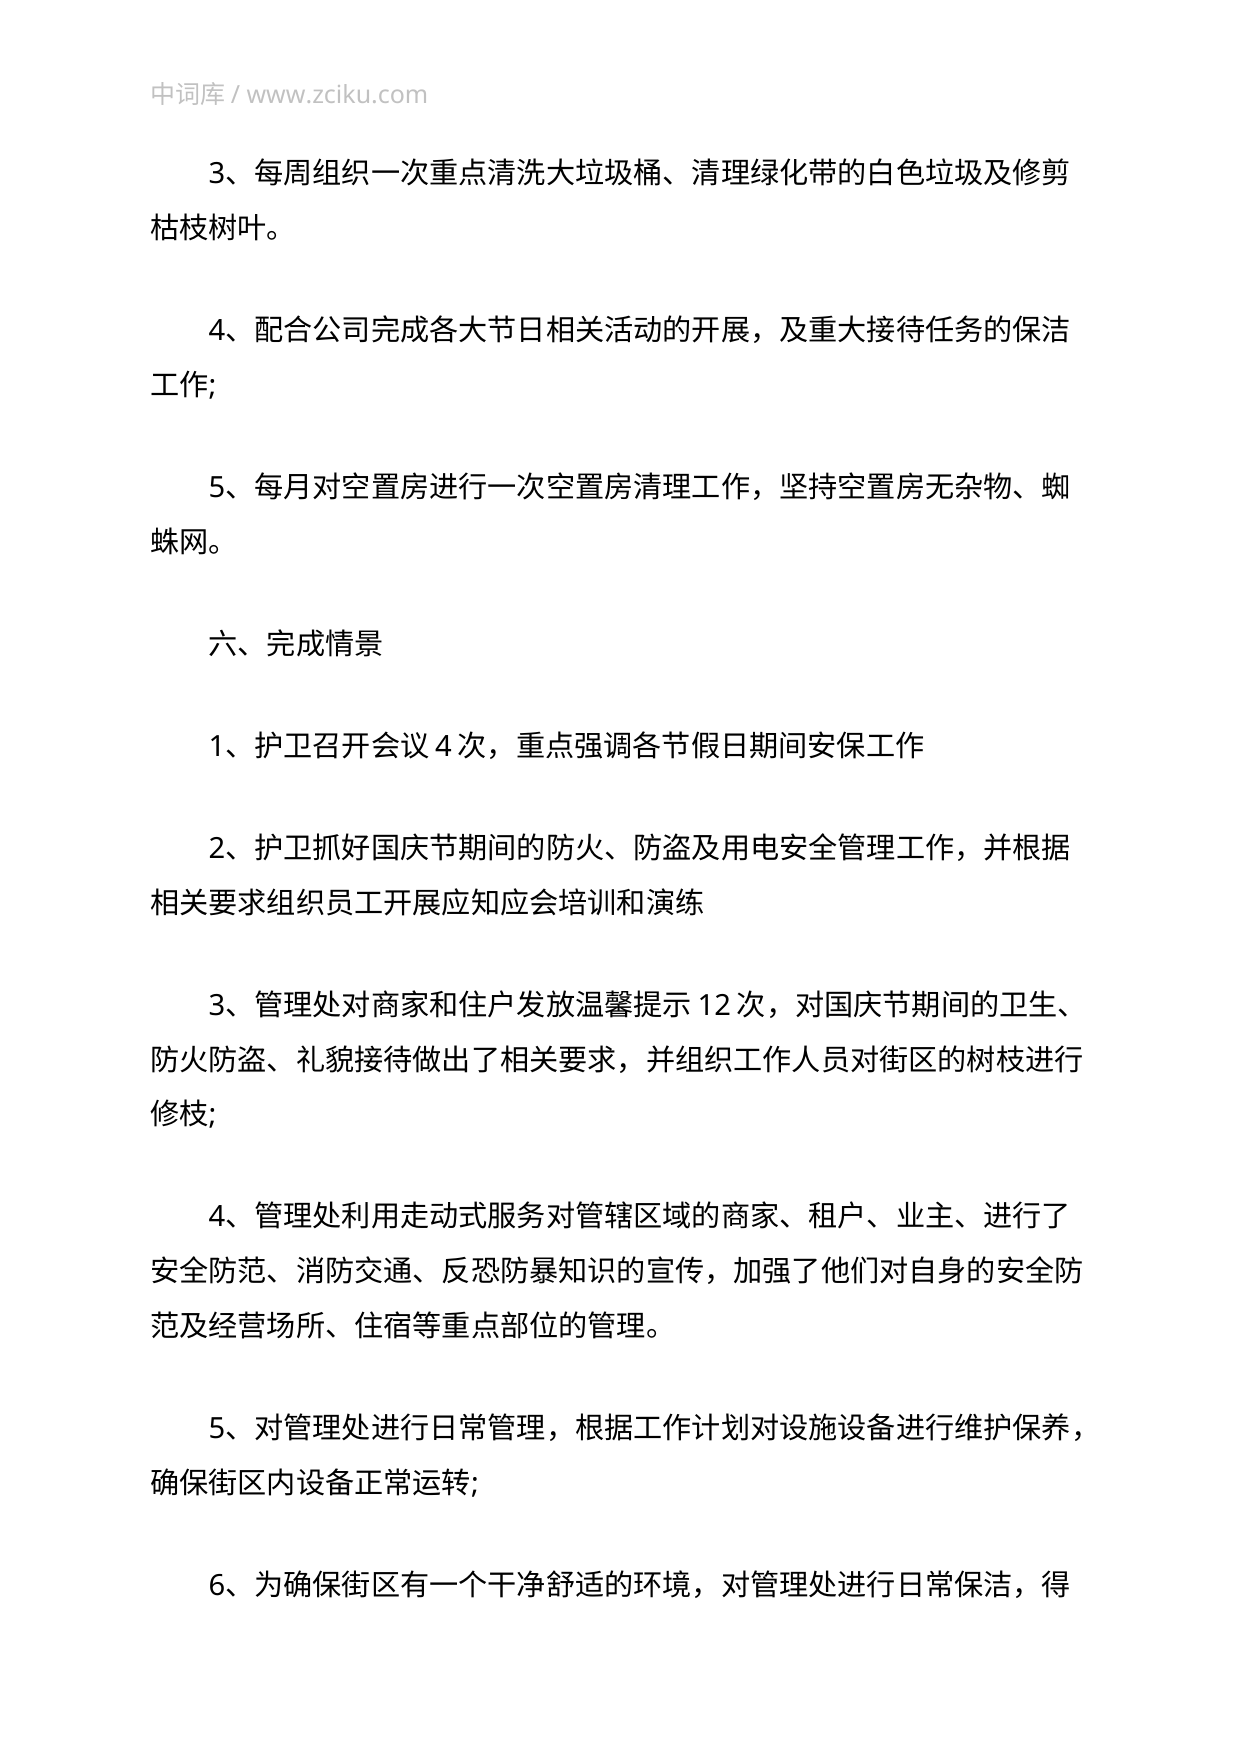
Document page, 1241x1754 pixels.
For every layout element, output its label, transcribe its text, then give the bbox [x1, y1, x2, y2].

text 3、管理处对商家和住户发放温馨提示12次，对国庆节期间的卫生、防火防盗、礼貌接待做出了相关要求，并组织工作人员对街区的树枝进行修枝; [150, 981, 1090, 1133]
text 5、每月对空置房进行一次空置房清理工作，坚持空置房无杂物、蜘蛛网。 [150, 464, 1090, 561]
text 3、每周组织一次重点清洗大垃圾桶、清理绿化带的白色垃圾及修剪枯枝树叶。 [150, 150, 1090, 247]
text 4、管理处利用走动式服务对管辖区域的商家、租户、业主、进行了安全防范、消防交通、反恐防暴知识的宣传，加强了他们对自身的安全防范及经营场所、住宿等重点部位的管理。 [150, 1193, 1090, 1345]
text 六、完成情景 [150, 621, 1090, 663]
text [150, 1562, 1090, 1604]
text 4、配合公司完成各大节日相关活动的开展，及重大接待任务的保洁工作; [150, 307, 1090, 404]
text 1、护卫召开会议4次，重点强调各节假日期间安保工作 [150, 722, 1090, 765]
text 5、对管理处进行日常管理，根据工作计划对设施设备进行维护保养，确保街区内设备正常运转; [150, 1404, 1090, 1502]
text 2、护卫抓好国庆节期间的防火、防盗及用电安全管理工作，并根据相关要求组织员工开展应知应会培训和演练 [150, 824, 1090, 922]
